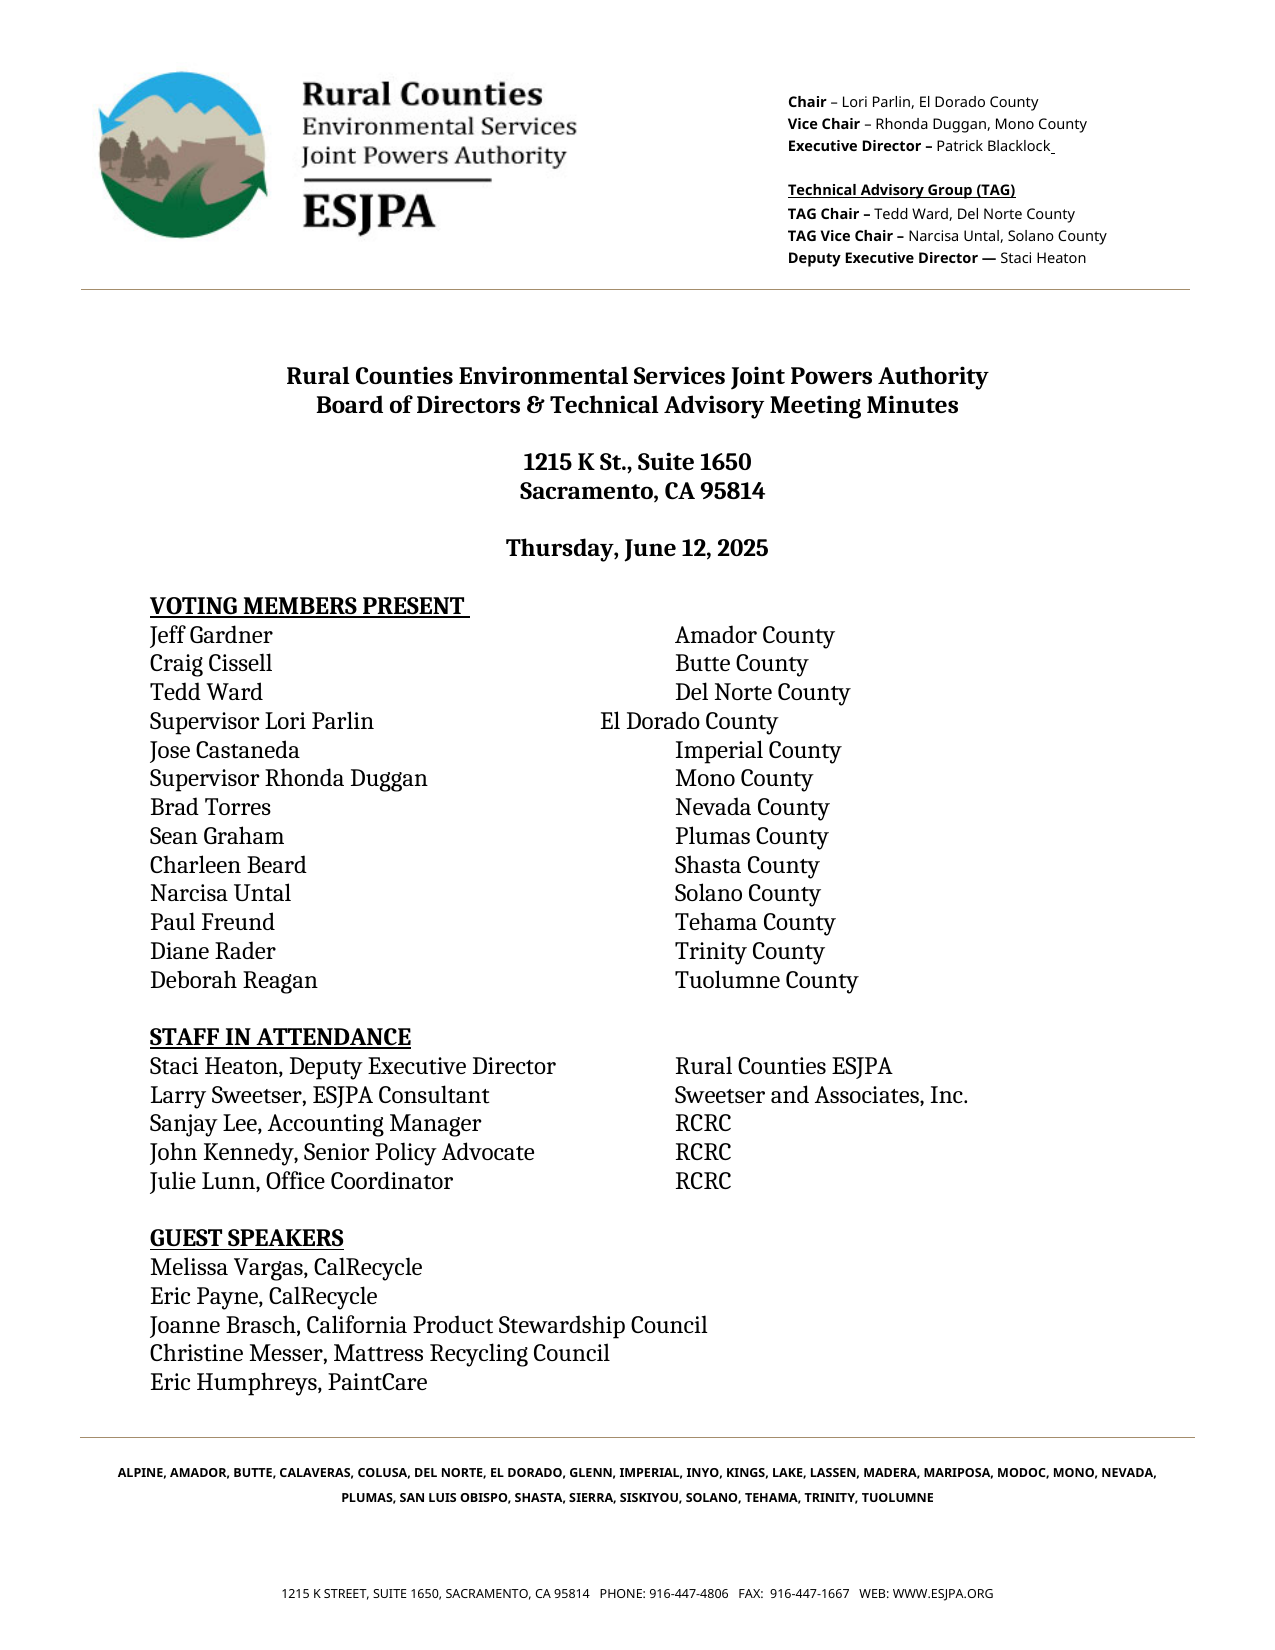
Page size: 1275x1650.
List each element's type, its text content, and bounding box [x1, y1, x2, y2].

text Sanjay Lee, Accounting Manager RCRC [150, 1109, 1125, 1138]
text Rural Counties Environmental Services Joint Powers Authority [150, 362, 1125, 391]
text John Kennedy, Senior Policy Advocate RCRC [150, 1138, 1125, 1167]
text Narcisa Untal Solano County [150, 879, 1125, 908]
text Supervisor Lori Parlin El Dorado County [150, 707, 1125, 736]
text VOTING MEMBERS PRESENT [150, 592, 1125, 621]
text GUEST SPEAKERS [150, 1224, 1125, 1253]
text Christine Messer, Mattress Recycling Council [150, 1339, 1125, 1368]
text Julie Lunn, Office Coordinator RCRC [150, 1167, 1125, 1196]
text 1215 K St., Suite 1650 [150, 448, 1125, 477]
text Joanne Brasch, California Product Stewardship Council [150, 1311, 1125, 1339]
text Jose Castaneda Imperial County [150, 736, 1125, 764]
text Eric Humphreys, PaintCare [150, 1368, 1125, 1397]
text Board of Directors & Technical Advisory Meeting Minutes [150, 391, 1125, 419]
text Eric Payne, CalRecycle [150, 1282, 1125, 1311]
text Staci Heaton, Deputy Executive Director Rural Counties ESJPA [150, 1052, 1125, 1081]
text Larry Sweetser, ESJPA Consultant Sweetser and Associates, Inc. [150, 1081, 1125, 1109]
text Jeff Gardner Amador County [150, 621, 1125, 649]
text Craig Cissell Butte County [150, 649, 1125, 678]
text Thursday, June 12, 2025 [150, 534, 1125, 563]
text Melissa Vargas, CalRecycle [150, 1253, 1125, 1282]
picture [92, 62, 583, 247]
text Supervisor Rhonda Duggan Mono County [150, 764, 1125, 793]
text Diane Rader Trinity County [150, 937, 1125, 966]
text STAFF IN ATTENDANCE [150, 1023, 1125, 1052]
text Brad Torres Nevada County [150, 793, 1125, 822]
text Sacramento, CA 95814 [150, 477, 1125, 506]
text Paul Freund Tehama County [150, 908, 1125, 937]
text Charleen Beard Shasta County [150, 851, 1125, 879]
text Deborah Reagan Tuolumne County [150, 966, 1125, 994]
text Sean Graham Plumas County [150, 822, 1125, 851]
text Tedd Ward Del Norte County [150, 678, 1125, 707]
